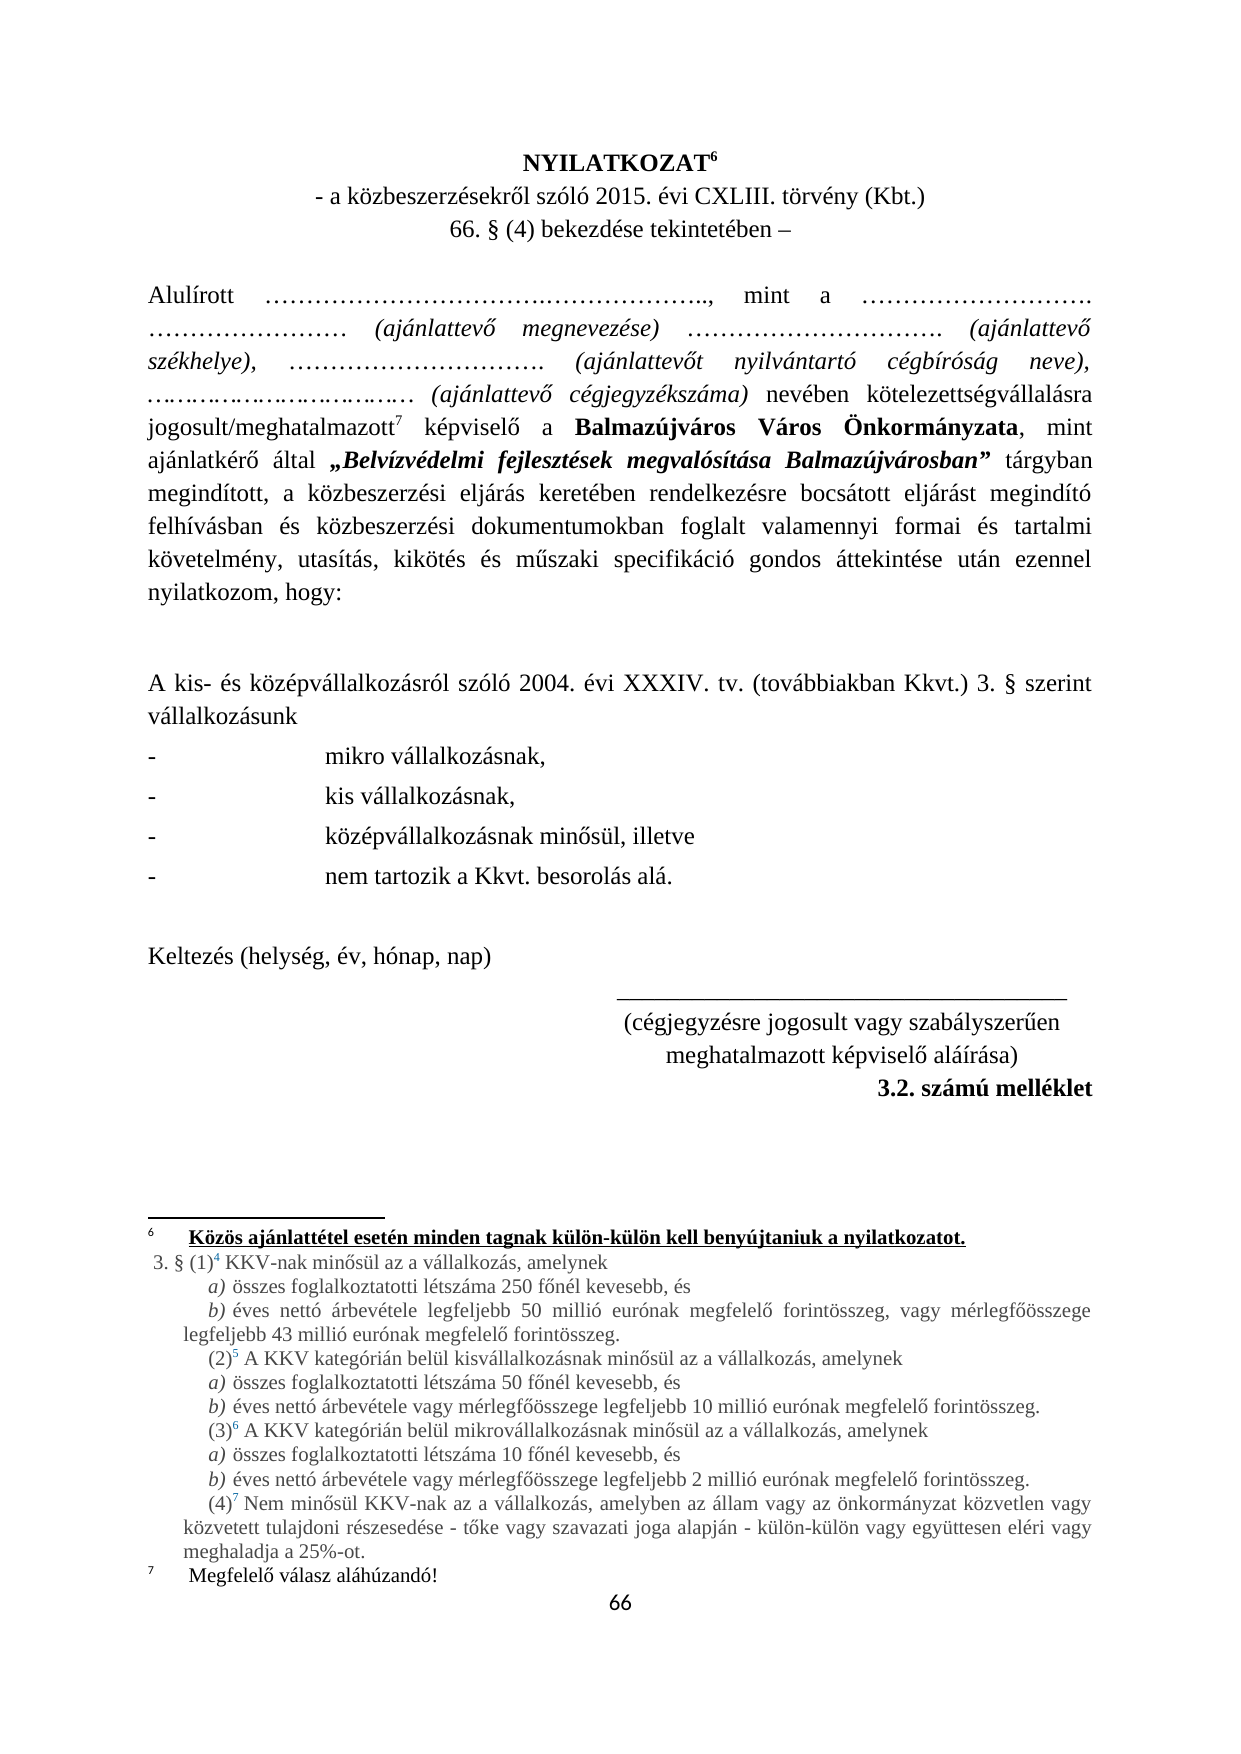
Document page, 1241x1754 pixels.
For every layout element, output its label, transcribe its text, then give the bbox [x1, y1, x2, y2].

text A kis- és középvállalkozásról szóló 2004. évi XXXIV. tv. (továbbiakban Kkvt.) 3. § szerint vállalkozásunk [148, 668, 1092, 730]
text Keltezés (helység, év, hónap, nap) [148, 941, 1092, 970]
text - középvállalkozásnak minősül, illetve [148, 821, 1092, 850]
text NYILATKOZAT [148, 148, 1092, 176]
text - a közbeszerzésekről szóló 2015. évi CXLIII. törvény (Kbt.) [148, 181, 1092, 209]
text 3.2. számú melléklet [148, 1073, 1092, 1102]
text 66. § (4) bekezdése tekintetében – [148, 214, 1092, 242]
text meghatalmazott képviselő aláírása) [148, 1040, 1092, 1069]
text (cégjegyzésre jogosult vagy szabályszerűen [148, 1007, 1092, 1036]
text Alulírott …………………………….……………….., mint a ……………………….…………………… (ajánlattevő megnevezése) …………………………. (ajánlattevő székhelye), …………………………. (ajánlattevőt nyilvántartó cégbíróság neve), ……………………………… (ajánlattevő cégjegyzékszáma) nevében kötelezettségvállalásra jogosult/meghatalmazott képviselő a Balmazújváros Város Önkormányzata, mint ajánlatkérő által „Belvízvédelmi fejlesztések megvalósítása Balmazújvárosban” tárgyban megindított, a közbeszerzési eljárás keretében rendelkezésre bocsátott eljárást megindító felhívásban és közbeszerzési dokumentumokban foglalt valamennyi formai és tartalmi követelmény, utasítás, kikötés és műszaki specifikáció gondos áttekintése után ezennel nyilatkozom, hogy: [148, 280, 1092, 606]
text - mikro vállalkozásnak, [148, 741, 1092, 770]
text ____________________________________ [148, 974, 1092, 1003]
text - kis vállalkozásnak, [148, 781, 1092, 810]
text - nem tartozik a Kkvt. besorolás alá. [148, 861, 1092, 890]
